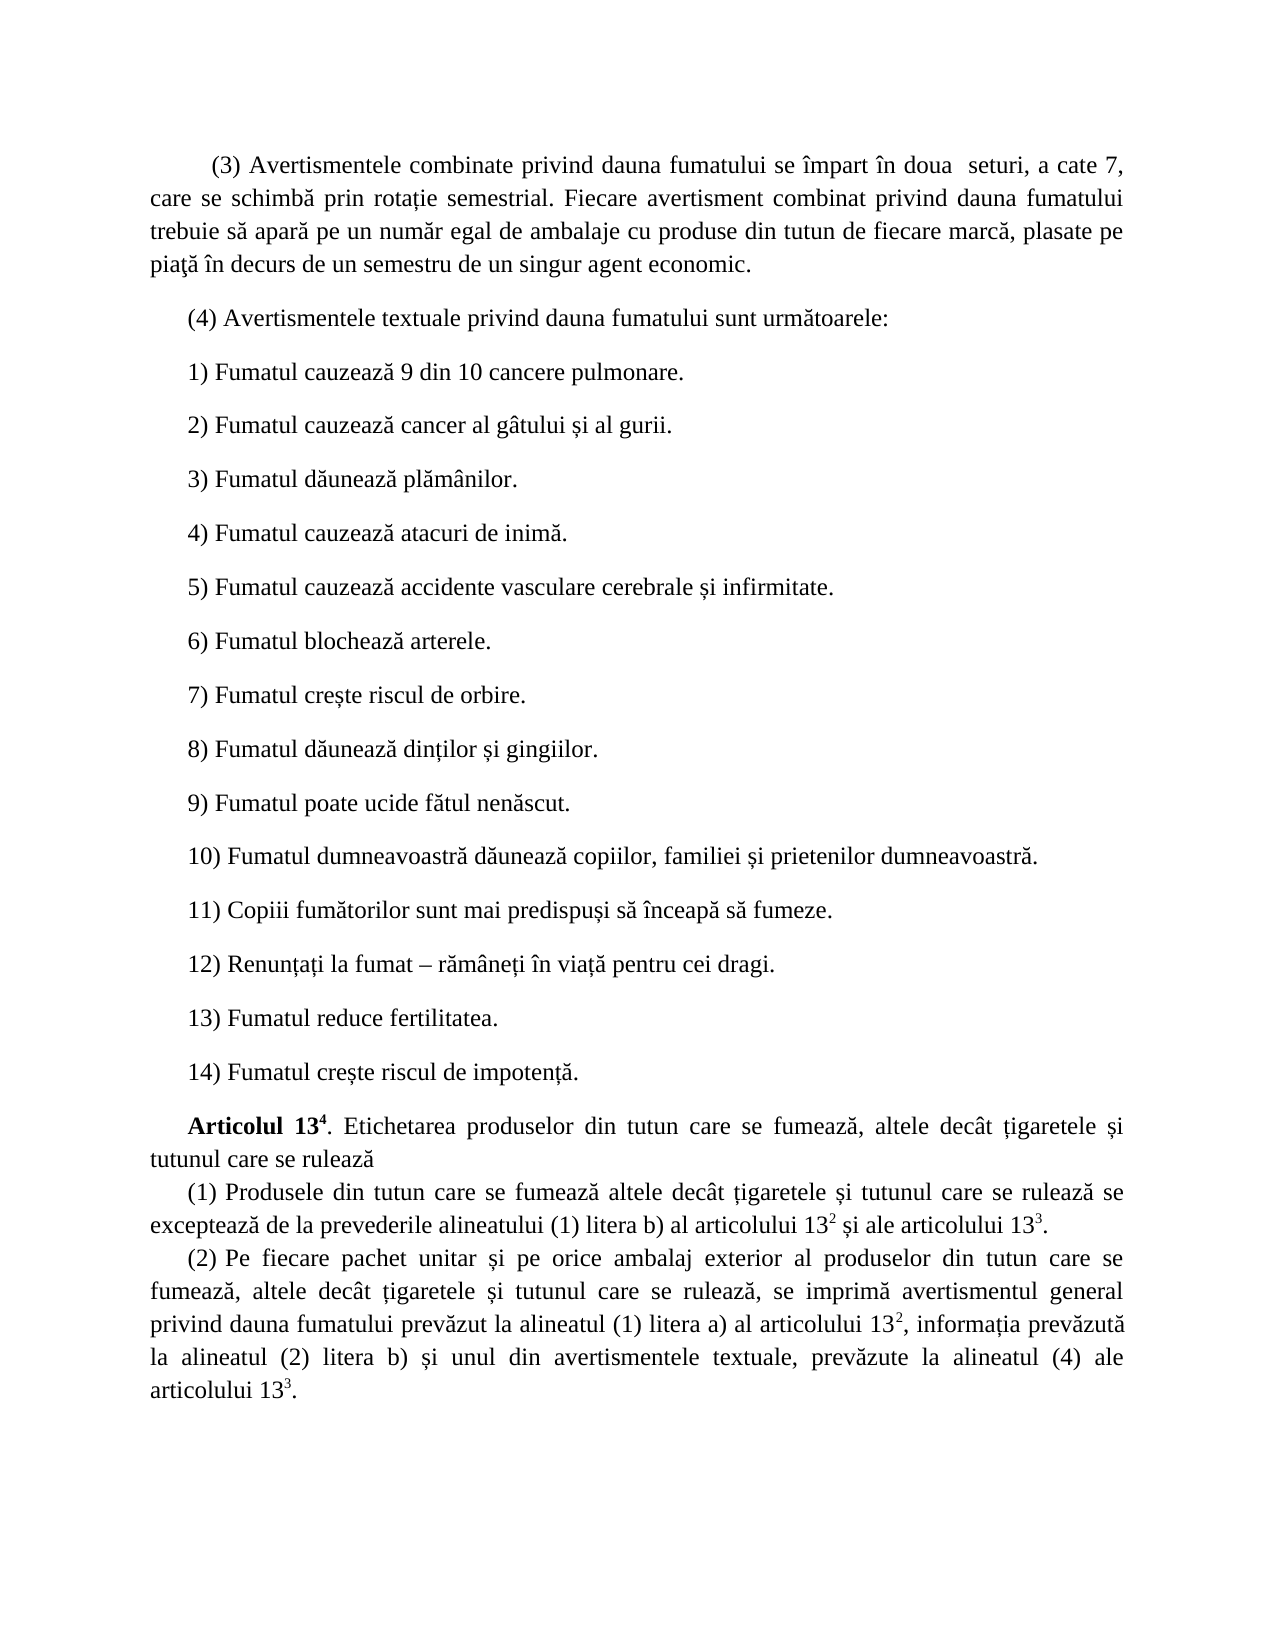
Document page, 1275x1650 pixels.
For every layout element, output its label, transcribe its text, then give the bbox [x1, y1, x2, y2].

text 4) Fumatul cauzează atacuri de inimă. [150, 518, 1125, 547]
text 9) Fumatul poate ucide fătul nenăscut. [150, 788, 1125, 816]
text (4) Avertismentele textuale privind dauna fumatului sunt următoarele: [150, 303, 1125, 332]
text 11) Copiii fumătorilor sunt mai predispuși să înceapă să fumeze. [150, 895, 1125, 924]
text 12) Renunțați la fumat – rămâneți în viață pentru cei dragi. [150, 949, 1125, 978]
text 6) Fumatul blochează arterele. [150, 626, 1125, 655]
text 10) Fumatul dumneavoastră dăunează copiilor, familiei și prietenilor dumneavoastră. [150, 841, 1125, 870]
text 5) Fumatul cauzează accidente vasculare cerebrale și infirmitate. [150, 572, 1125, 601]
text 7) Fumatul crește riscul de orbire. [150, 680, 1125, 709]
text 2) Fumatul cauzează cancer al gâtului și al gurii. [150, 411, 1125, 439]
list Pe fiecare pachet unitar și pe orice ambalaj exterior al produselor din tutun care se fumează, altele decât țigaretele și tutunul care se rulează, se imprimă avertismentul general privind dauna fumatului prevăzut la alineatul (1) litera a) al articolului 132, informația prevăzută la alineatul (2) litera b) și unul din avertismentele textuale, prevăzute la alineatul (4) ale articolului 133. [150, 1243, 1125, 1404]
text (3) Avertismentele combinate privind dauna fumatului se împart în doua seturi, a cate 7, care se schimbă prin rotație semestrial. Fiecare avertisment combinat privind dauna fumatului trebuie să apară pe un număr egal de ambalaje cu produse din tutun de fiecare marcă, plasate pe piaţă în decurs de un semestru de un singur agent economic. [150, 150, 1125, 278]
text 13) Fumatul reduce fertilitatea. [150, 1003, 1125, 1032]
text 8) Fumatul dăunează dinților și gingiilor. [150, 734, 1125, 762]
text 14) Fumatul crește riscul de impotență. [150, 1057, 1125, 1086]
list Produsele din tutun care se fumează altele decât țigaretele și tutunul care se rulează se exceptează de la prevederile alineatului (1) litera b) al articolului 132 și ale articolului 133. [150, 1177, 1125, 1238]
list Articolul 134. Etichetarea produselor din tutun care se fumează, altele decât țigaretele și tutunul care se rulează [150, 1111, 1125, 1172]
text 1) Fumatul cauzează 9 din 10 cancere pulmonare. [150, 357, 1125, 386]
text 3) Fumatul dăunează plămânilor. [150, 464, 1125, 493]
